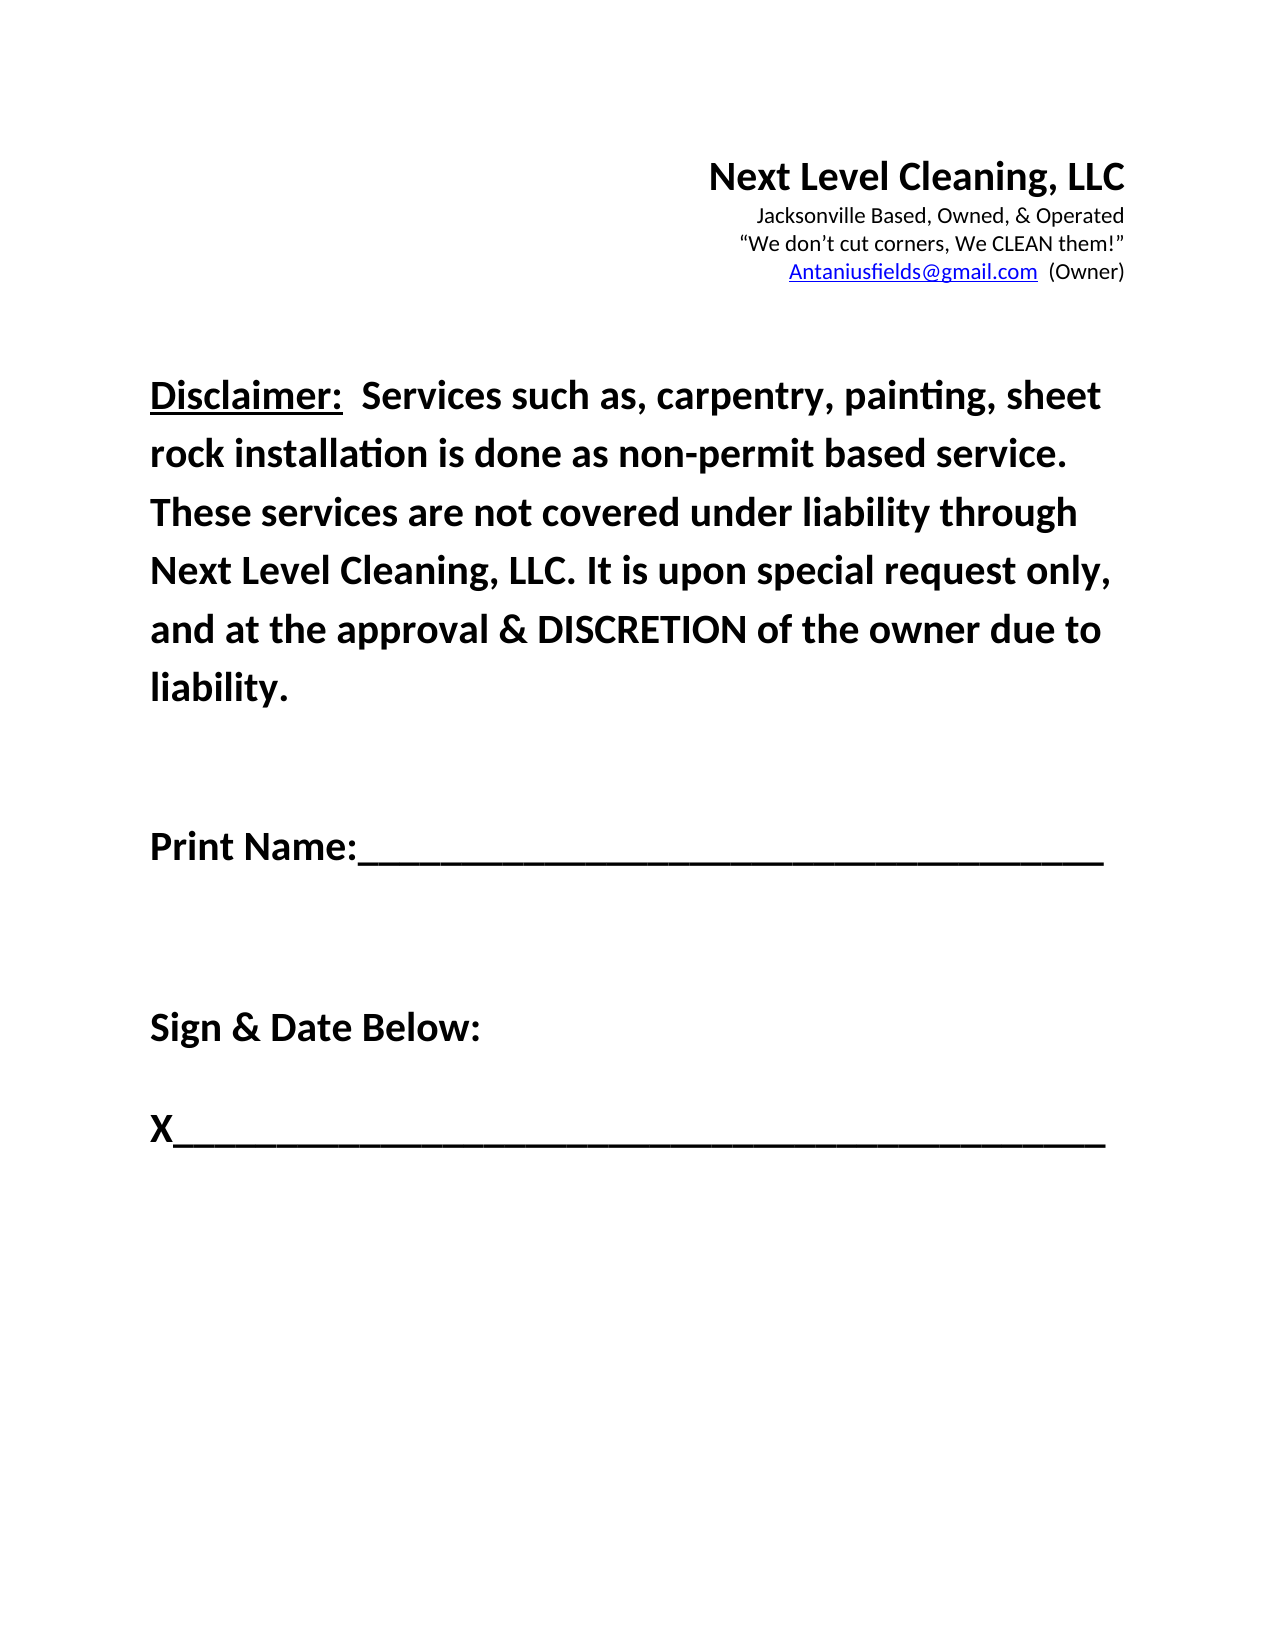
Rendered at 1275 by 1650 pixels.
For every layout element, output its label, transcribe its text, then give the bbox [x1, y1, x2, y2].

text Sign & Date Below: [150, 1001, 1125, 1051]
text Next Level Cleaning, LLC [150, 150, 1125, 201]
text Jacksonville Based, Owned, & Operated [150, 201, 1125, 229]
text “We don’t cut corners, We CLEAN them!” [150, 229, 1125, 257]
text Disclaimer: Services such as, carpentry, painting, sheet rock installation is done as non-permit based service. These services are not covered under liability through Next Level Cleaning, LLC. It is upon special request only, and at the approval & DISCRETION of the owner due to liability. [150, 369, 1125, 712]
text Antaniusfields@gmail.com (Owner) [150, 257, 1125, 285]
text Print Name:____________________________________ [150, 820, 1125, 871]
text X_____________________________________________ [150, 1102, 1125, 1153]
